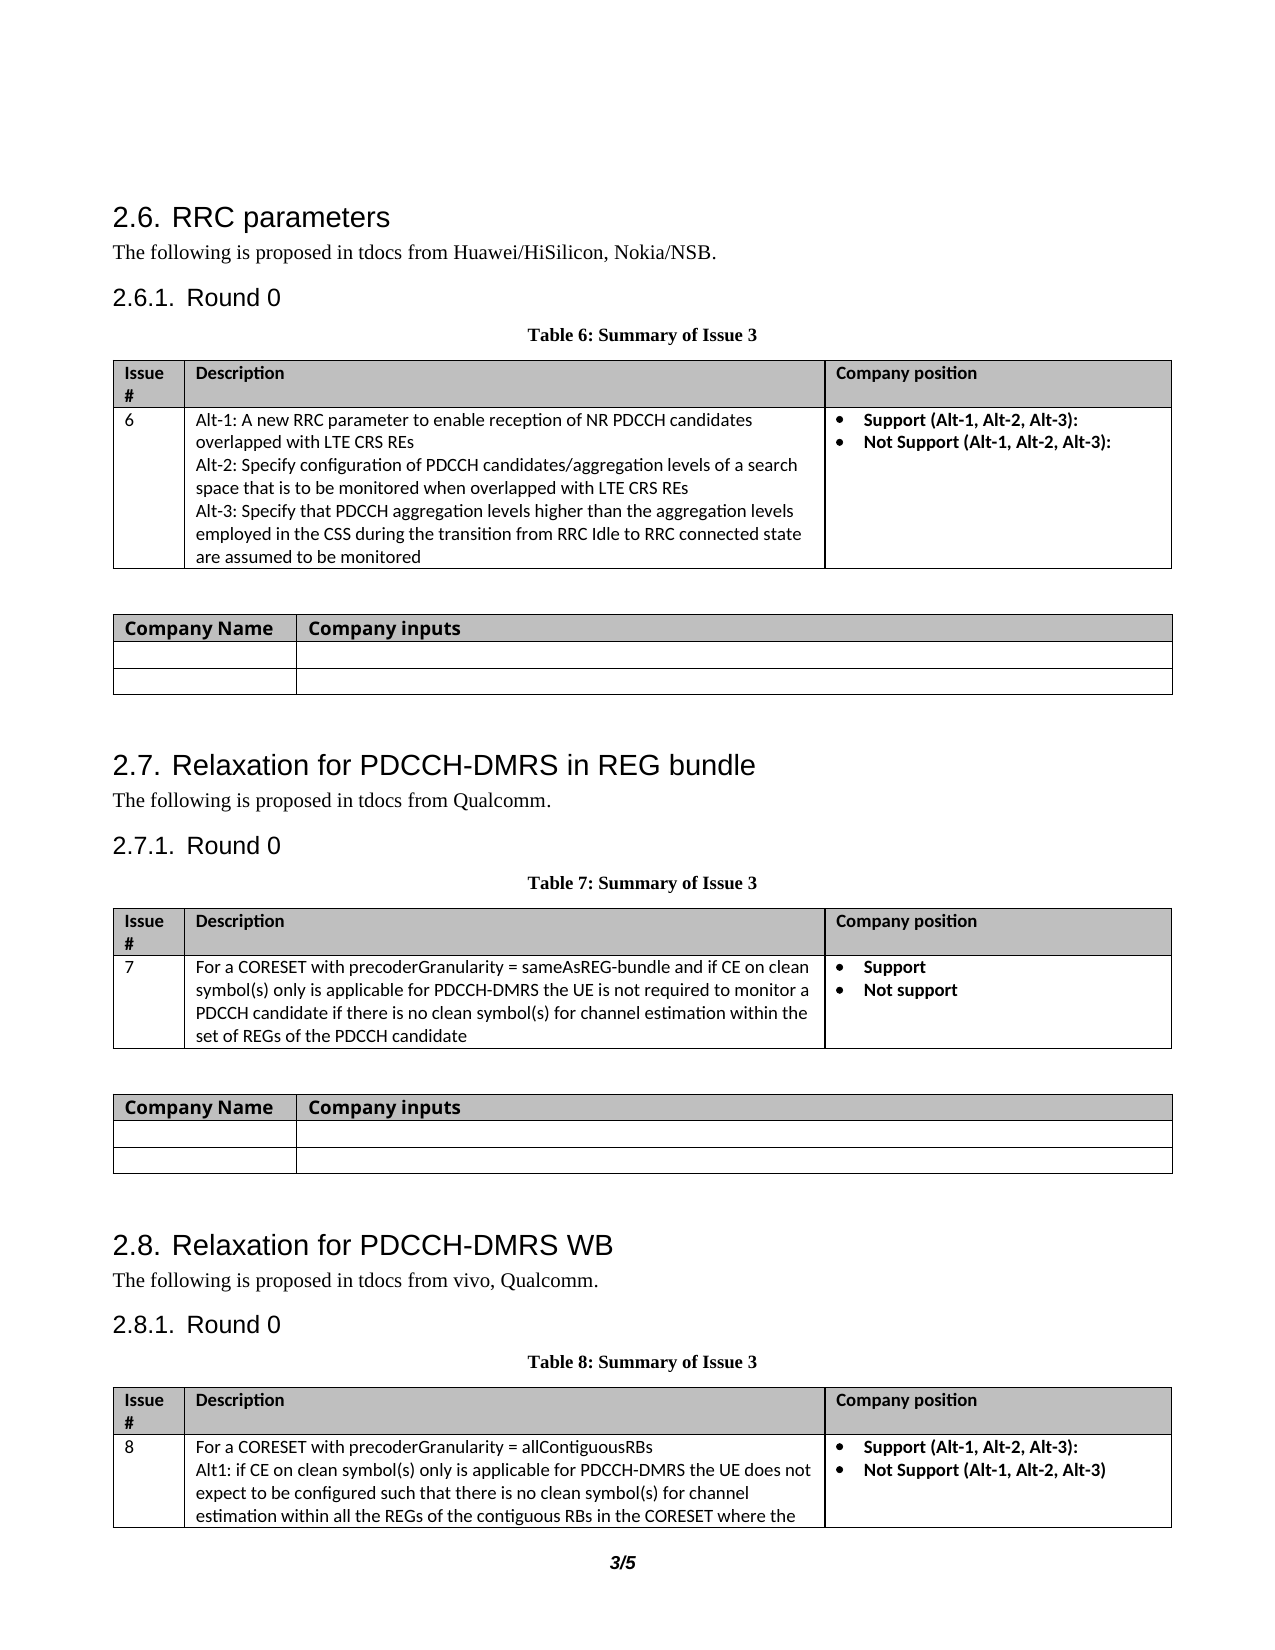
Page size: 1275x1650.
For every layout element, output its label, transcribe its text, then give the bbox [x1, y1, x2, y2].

title Relaxation for PDCCH-DMRS WB [112, 1228, 1172, 1261]
title Relaxation for PDCCH-DMRS in REG bundle [112, 748, 1172, 782]
table_cell [114, 669, 296, 694]
table_header Description [185, 361, 824, 407]
text The following is proposed in tdocs from Qualcomm. [112, 788, 1172, 812]
table_cell [297, 669, 1172, 694]
table_header Description [185, 1388, 824, 1434]
table_cell [114, 1121, 296, 1147]
text The following is proposed in tdocs from vivo, Qualcomm. [112, 1267, 1172, 1292]
table_cell Support (Alt-1, Alt-2, Alt-3): Not Support (Alt-1, Alt-2, Alt-3): [826, 408, 1171, 568]
table_cell [297, 1121, 1172, 1147]
table_cell For a CORESET with precoderGranularity = sameAsREG-bundle and if CE on clean symbol(s) only is applicable for PDCCH-DMRS the UE is not required to monitor a PDCCH candidate if there is no clean symbol(s) for channel estimation within the set of REGs of the PDCCH candidate [185, 956, 824, 1047]
table_header Company inputs [297, 1095, 1172, 1120]
table_cell [297, 642, 1172, 667]
table_header Issue# [114, 1388, 184, 1434]
title RRC parameters [112, 200, 1172, 234]
table_header Issue# [114, 361, 184, 407]
title Round 0 [112, 283, 1172, 312]
text The following is proposed in tdocs from Huawei/HiSilicon, Nokia/NSB. [112, 240, 1172, 264]
table_header Issue# [114, 909, 184, 955]
table_cell [114, 642, 296, 667]
table_header Company position [826, 1388, 1171, 1434]
table_cell 6 [114, 408, 184, 568]
title Round 0 [112, 1310, 1172, 1339]
table_cell Alt-1: A new RRC parameter to enable reception of NR PDCCH candidates overlapped with LTE CRS REs Alt-2: Specify configuration of PDCCH candidates/aggregation levels of a search space that is to be monitored when overlapped with LTE CRS REs Alt-3: Specify that PDCCH aggregation levels higher than the aggregation levels employed in the CSS during the transition from RRC Idle to RRC connected state are assumed to be monitored [185, 408, 824, 568]
table_cell [114, 1148, 296, 1173]
title Round 0 [112, 831, 1172, 859]
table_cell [185, 1435, 824, 1527]
table_header Company Name [114, 1095, 296, 1120]
table_header Description [185, 909, 824, 955]
table_header Company Name [114, 615, 296, 641]
table_cell [297, 1148, 1172, 1173]
table_cell 8 [114, 1435, 184, 1527]
table_cell 7 [114, 956, 184, 1047]
table_header Company position [826, 909, 1171, 955]
table_header Company position [826, 361, 1171, 407]
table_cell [826, 1435, 1171, 1527]
table_cell Support Not support [826, 956, 1171, 1047]
table_header Company inputs [297, 615, 1172, 641]
